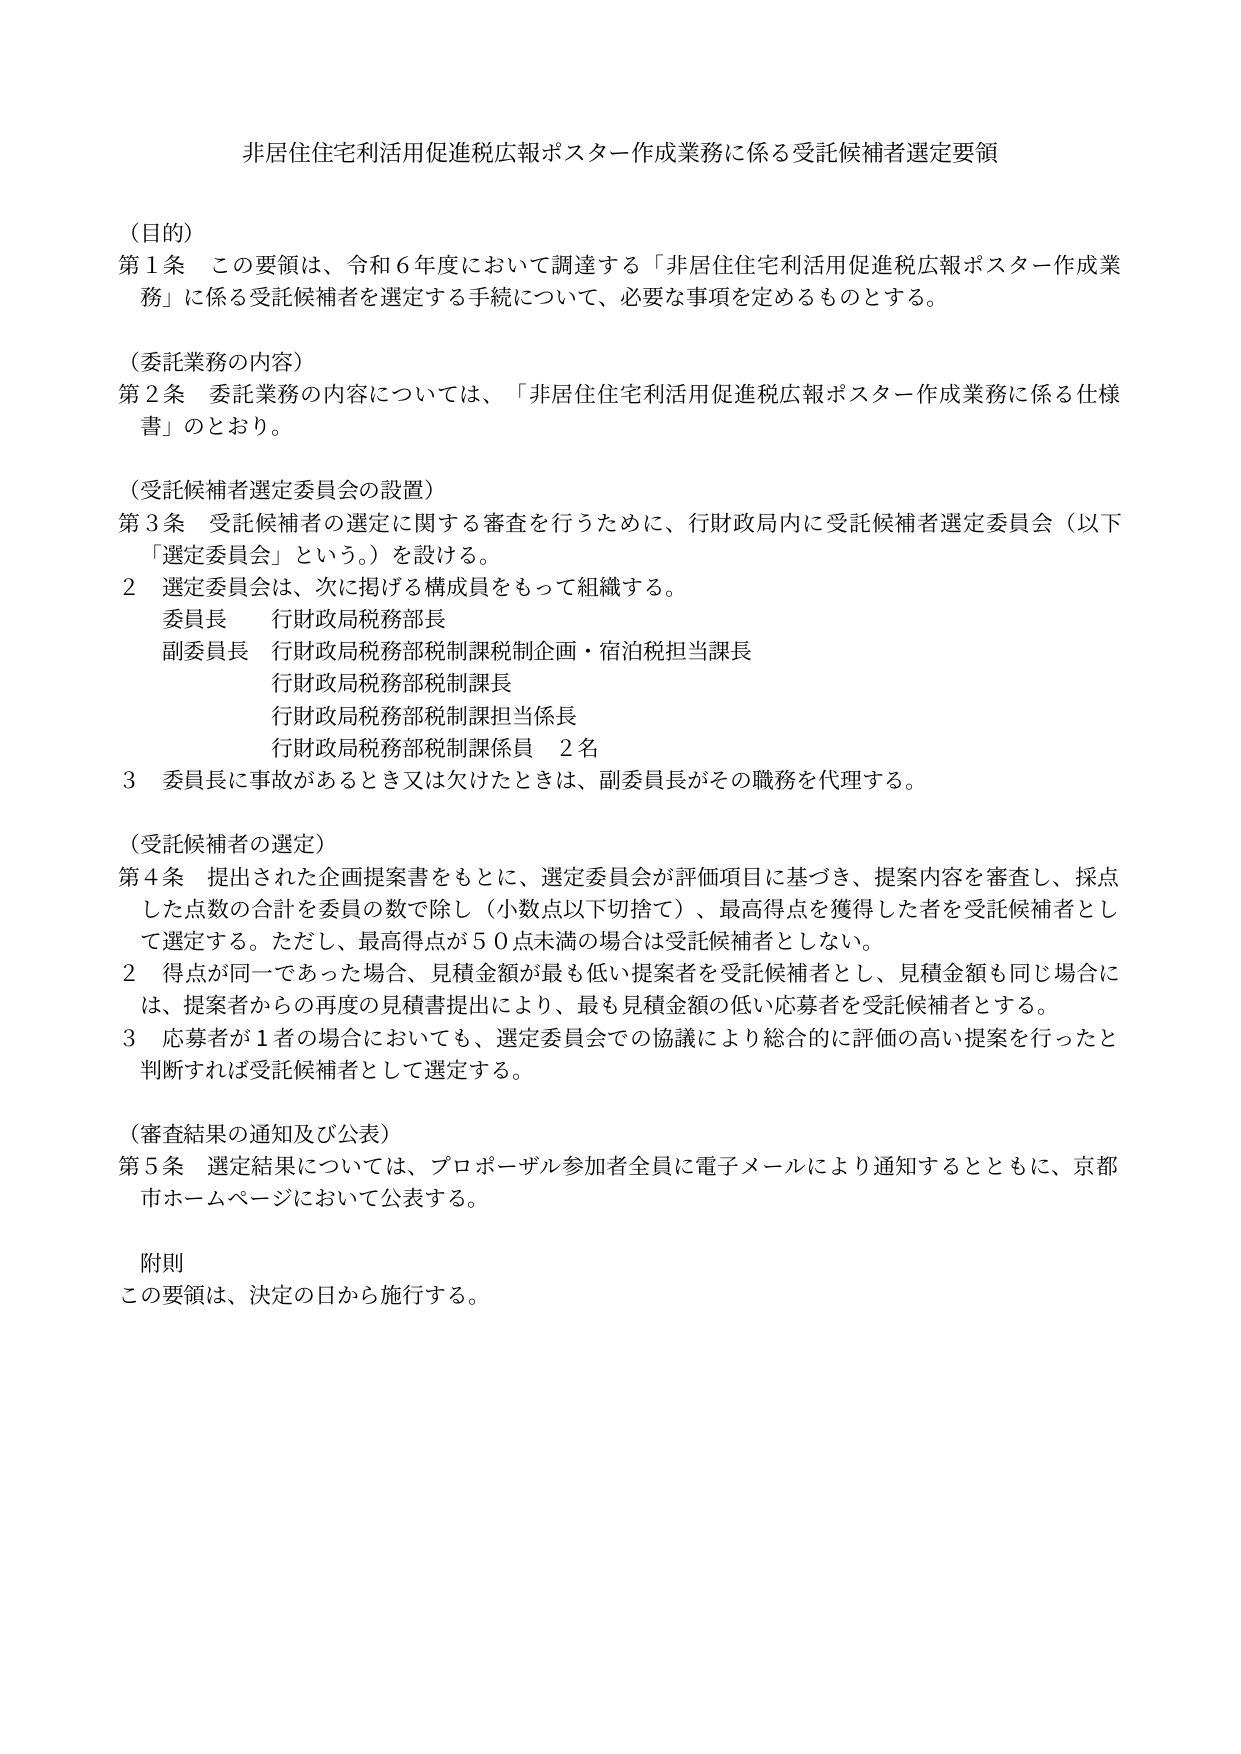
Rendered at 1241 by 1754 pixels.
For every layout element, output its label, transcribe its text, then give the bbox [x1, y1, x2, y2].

text 第４条 提出された企画提案書をもとに、選定委員会が評価項目に基づき、提案内容を審査し、採点した点数の合計を委員の数で除し（小数点以下切捨て）、最高得点を獲得した者を受託候補者として選定する。ただし、最高得点が５０点未満の場合は受託候補者としない。 [118, 859, 1122, 956]
text 副委員長 行財政局税務部税制課税制企画・宿泊税担当課長 [118, 634, 1122, 666]
text ３ 応募者が1者の場合においても、選定委員会での協議により総合的に評価の高い提案を行ったと判断すれば受託候補者として選定する。 [118, 1020, 1122, 1085]
text 非居住住宅利活用促進税広報ポスター作成業務に係る受託候補者選定要領 [118, 119, 1122, 183]
text この要領は、決定の日から施行する。 [118, 1278, 1122, 1310]
text 第５条 選定結果については、プロポーザル参加者全員に電子メールにより通知するとともに、京都市ホームページにおいて公表する。 [118, 1149, 1122, 1213]
text ２ 選定委員会は、次に掲げる構成員をもって組織する。 [118, 570, 1122, 602]
text 附則 [118, 1246, 1122, 1278]
text ３ 委員長に事故があるとき又は欠けたときは、副委員長がその職務を代理する。 [118, 763, 1122, 795]
text 行財政局税務部税制課担当係長 [118, 698, 1122, 731]
text 行財政局税務部税制課長 [118, 666, 1122, 698]
text （審査結果の通知及び公表） [118, 1117, 1122, 1149]
text ２ 得点が同一であった場合、見積金額が最も低い提案者を受託候補者とし、見積金額も同じ場合には、提案者からの再度の見積書提出により、最も見積金額の低い応募者を受託候補者とする。 [118, 956, 1122, 1020]
text 第１条 この要領は、令和６年度において調達する「非居住住宅利活用促進税広報ポスター作成業務」に係る受託候補者を選定する手続について、必要な事項を定めるものとする。 [118, 248, 1122, 312]
text 第３条 受託候補者の選定に関する審査を行うために、行財政局内に受託候補者選定委員会（以下「選定委員会」という｡）を設ける。 [118, 505, 1122, 570]
text 第２条 委託業務の内容については、「非居住住宅利活用促進税広報ポスター作成業務に係る仕様書」のとおり。 [118, 377, 1122, 441]
text 委員長 行財政局税務部長 [118, 602, 1122, 634]
text （受託候補者選定委員会の設置） [118, 473, 1122, 505]
text （目的） [118, 216, 1122, 248]
text 行財政局税務部税制課係員 ２名 [118, 731, 1122, 763]
text （委託業務の内容） [118, 344, 1122, 377]
text （受託候補者の選定） [118, 827, 1122, 859]
